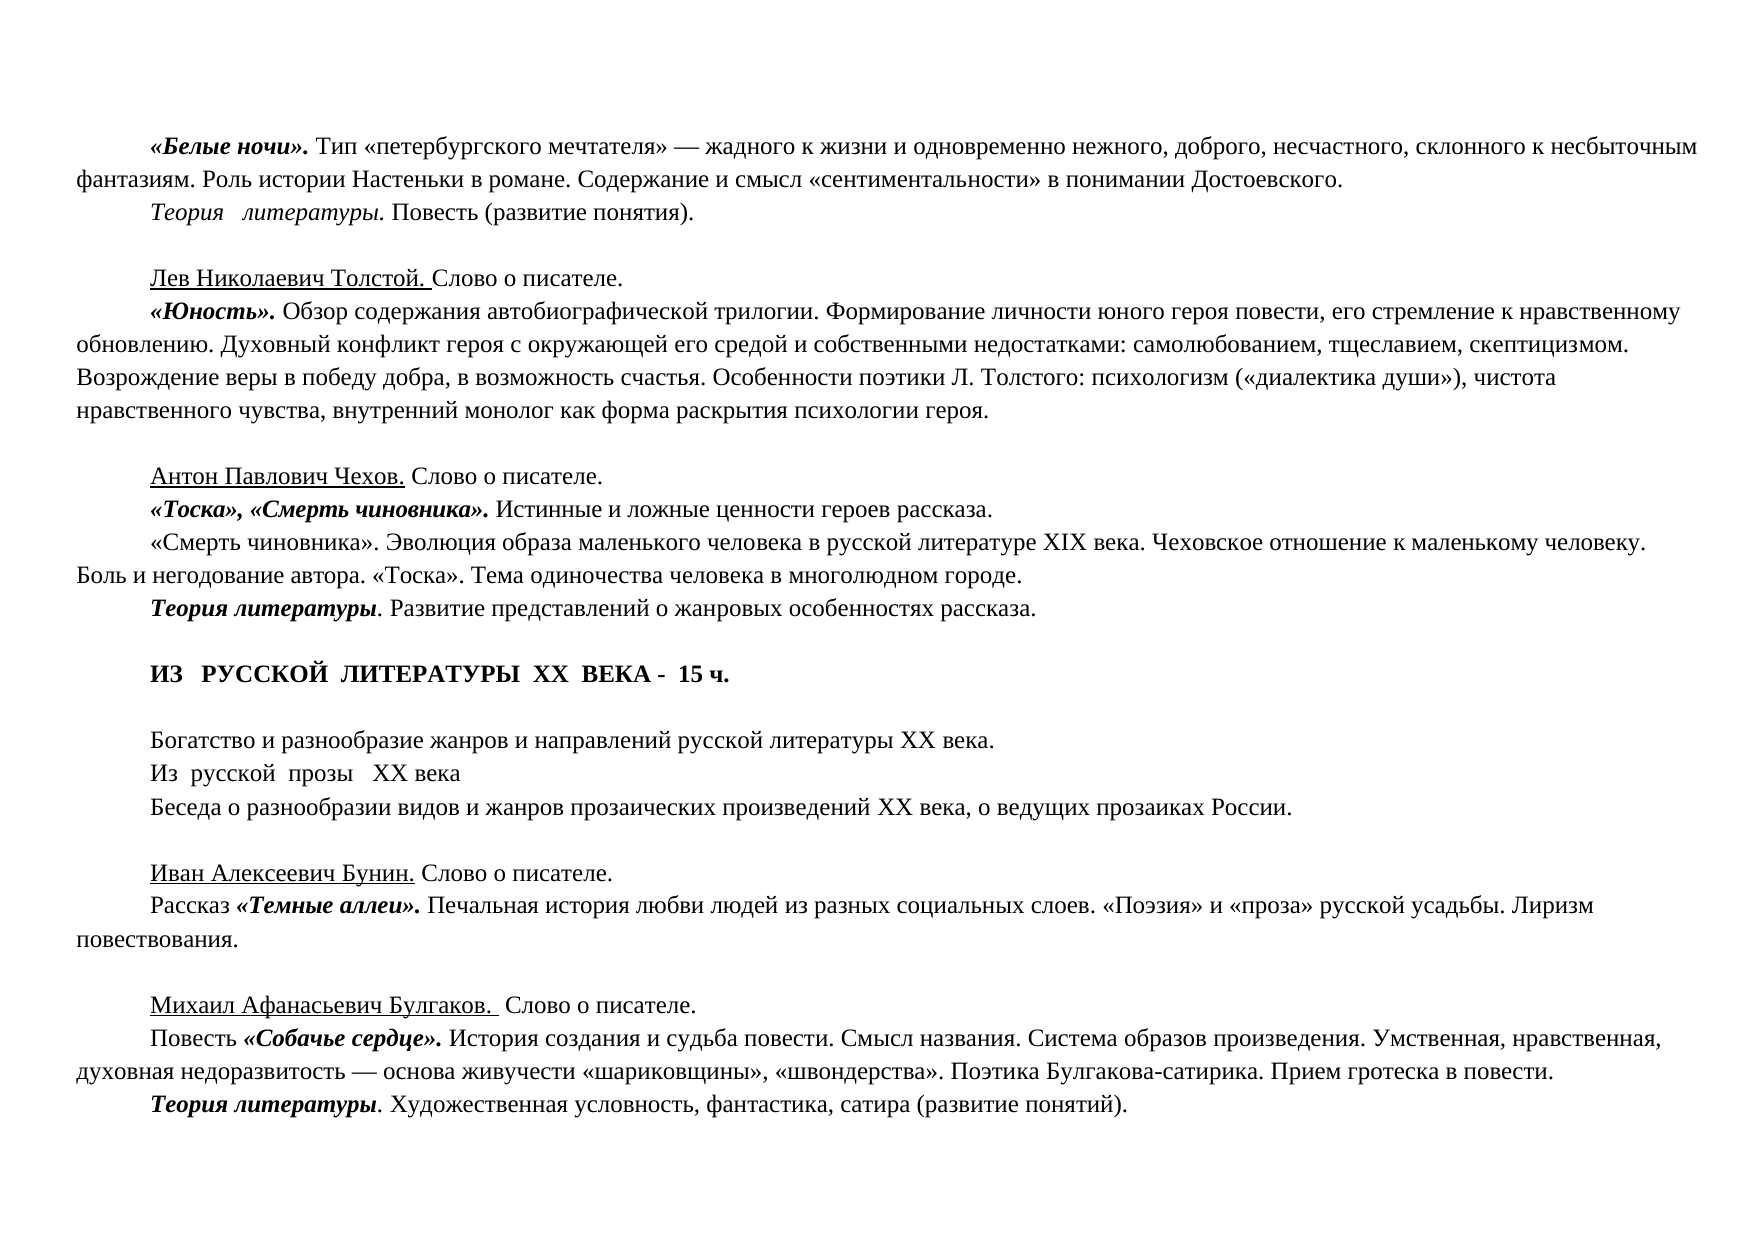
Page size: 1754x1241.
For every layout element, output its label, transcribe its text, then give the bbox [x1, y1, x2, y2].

text Беседа о разнообразии видов и жанров прозаических произведений XX века, о ведущих прозаиках России. [76, 792, 1698, 820]
text Теория литературы. Повесть (развитие понятия). [76, 197, 1698, 226]
text ИЗ РУССКОЙ ЛИТЕРАТУРЫ XX ВЕКА - 15 ч. [76, 659, 1698, 688]
text Лев Николаевич Толстой. Слово о писателе. [76, 263, 1698, 292]
text Антон Павлович Чехов. Слово о писателе. [76, 461, 1698, 490]
text Теория литературы. Развитие представлений о жанровых особенностях рассказа. [76, 593, 1698, 622]
text «Юность». Обзор содержания автобиографической трилогии. Формирование личности юного героя повести, его стремление к нравственному обновлению. Духовный конфликт героя с окружающей его средой и собственными недостатками: самолюбованием, тщеславием, скептицизмом. Возрождение веры в победу добра, в возможность счастья. Особенности поэтики Л. Толстого: психологизм («диалектика души»), чистота нравственного чувства, внутренний монолог как форма раскрытия психологии героя. [76, 296, 1698, 424]
text Иван Алексеевич Бунин. Слово о писателе. [76, 858, 1698, 886]
text «Белые ночи». Тип «петербургского мечтателя» — жадного к жизни и одновременно нежного, доброго, несчастного, склонного к несбыточным фантазиям. Роль истории Настеньки в романе. Содержание и смысл «сентиментальности» в понимании Достоевского. [76, 131, 1698, 193]
text Из русской прозы XX века [76, 758, 1698, 787]
text Рассказ «Темные аллеи». Печальная история любви людей из разных социальных слоев. «Поэзия» и «проза» русской усадьбы. Лиризм повествования. [76, 891, 1698, 952]
text Повесть «Собачье сердце». История создания и судьба повести. Смысл названия. Система образов произведения. Умственная, нравственная, духовная недоразвитость — основа живучести «шариковщины», «швондерства». Поэтика Булгакова-сатирика. Прием гротеска в повести. [76, 1023, 1698, 1084]
text Теория литературы. Художественная условность, фантастика, сатира (развитие понятий). [76, 1089, 1698, 1117]
text Богатство и разнообразие жанров и направлений русской литературы XX века. [76, 726, 1698, 754]
text «Тоска», «Смерть чиновника». Истинные и ложные ценности героев рассказа. [76, 494, 1698, 523]
text «Смерть чиновника». Эволюция образа маленького человека в русской литературе XIX века. Чеховское отношение к маленькому человеку. Боль и негодование автора. «Тоска». Тема одиночества человека в многолюдном городе. [76, 527, 1698, 589]
text Михаил Афанасьевич Булгаков. Слово о писателе. [76, 990, 1698, 1018]
